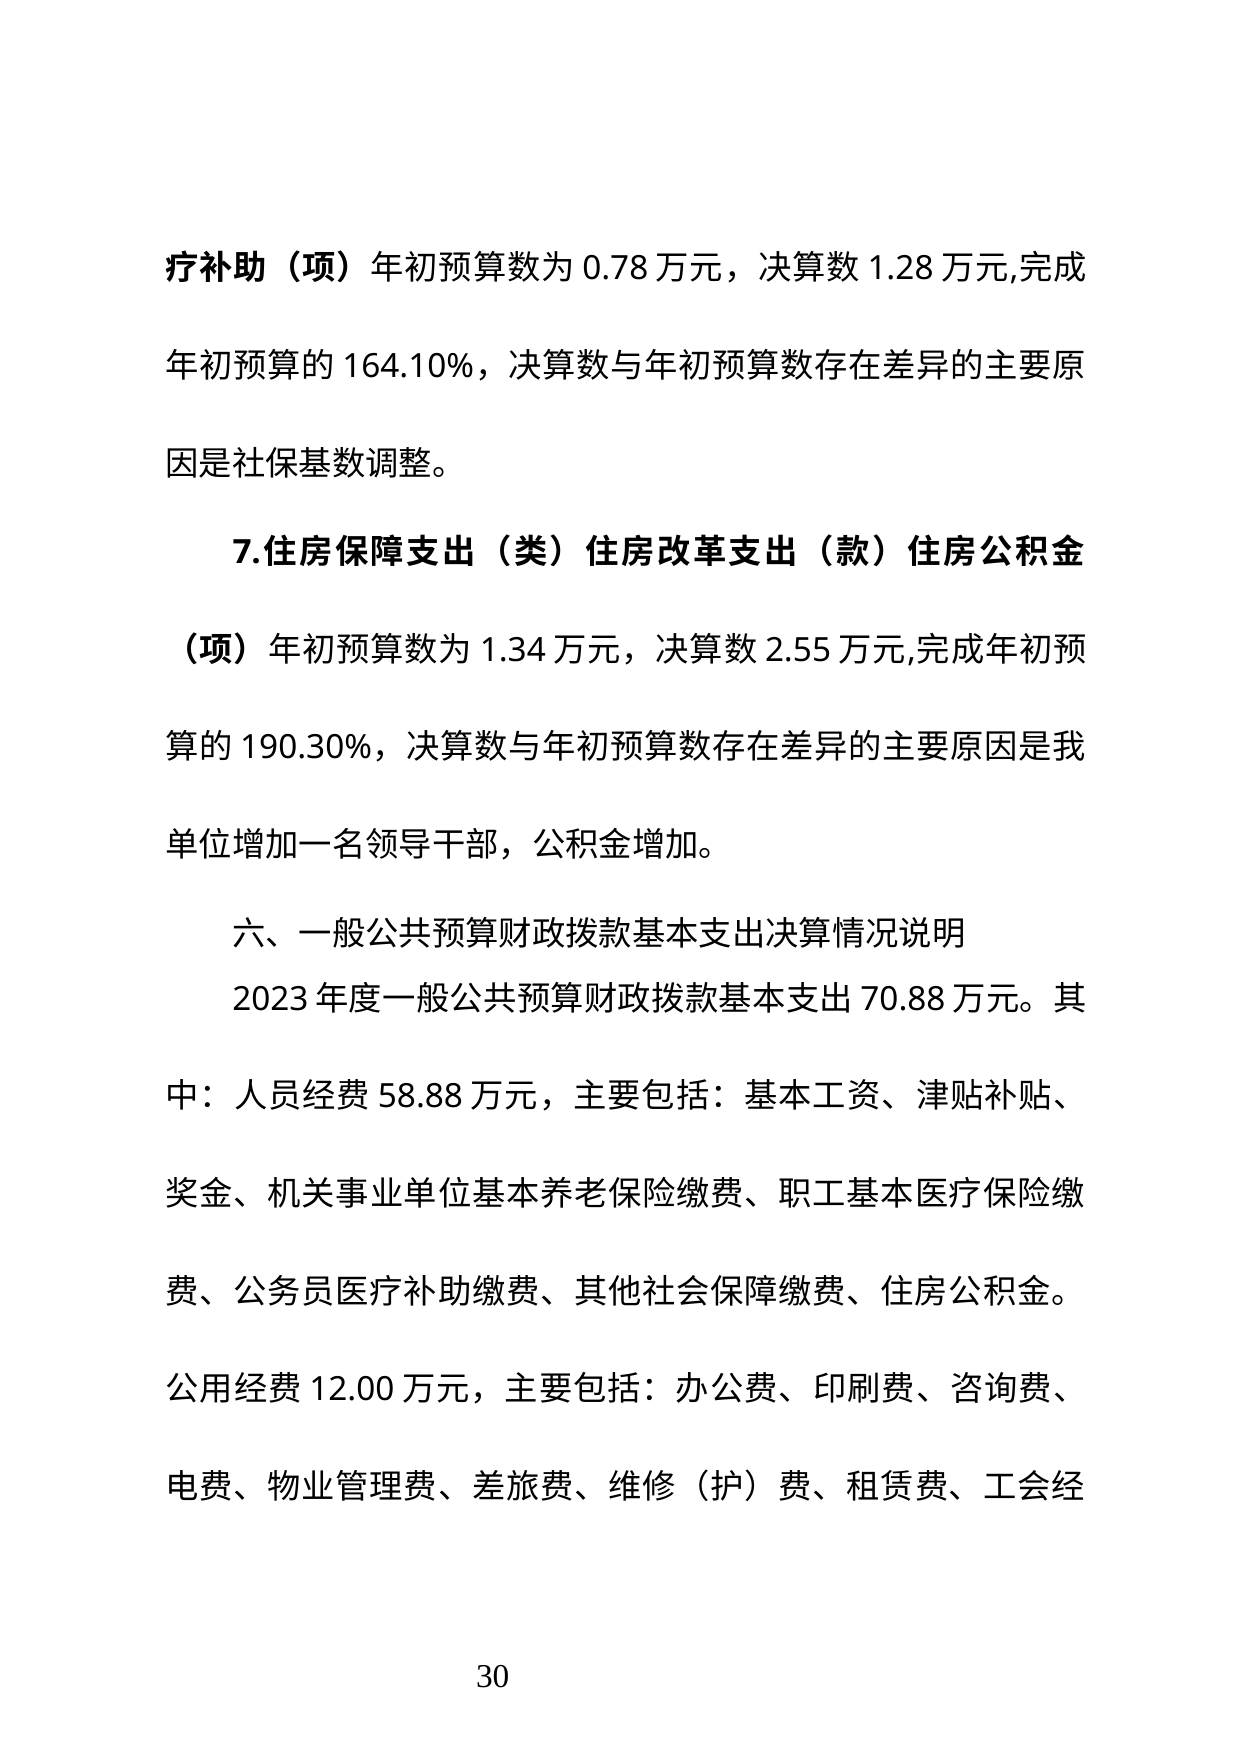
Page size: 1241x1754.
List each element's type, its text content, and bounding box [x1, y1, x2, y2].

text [165, 233, 1087, 493]
text 六、一般公共预算财政拨款基本支出决算情况说明 [165, 898, 1087, 963]
text 7.住房保障支出（类）住房改革支出（款）住房公积金（项）年初预算数为1.34万元，决算数2.55万元,完成年初预算的190.30%，决算数与年初预算数存在差异的主要原因是我单位增加一名领导干部，公积金增加。 [165, 517, 1087, 874]
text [165, 963, 1087, 1516]
